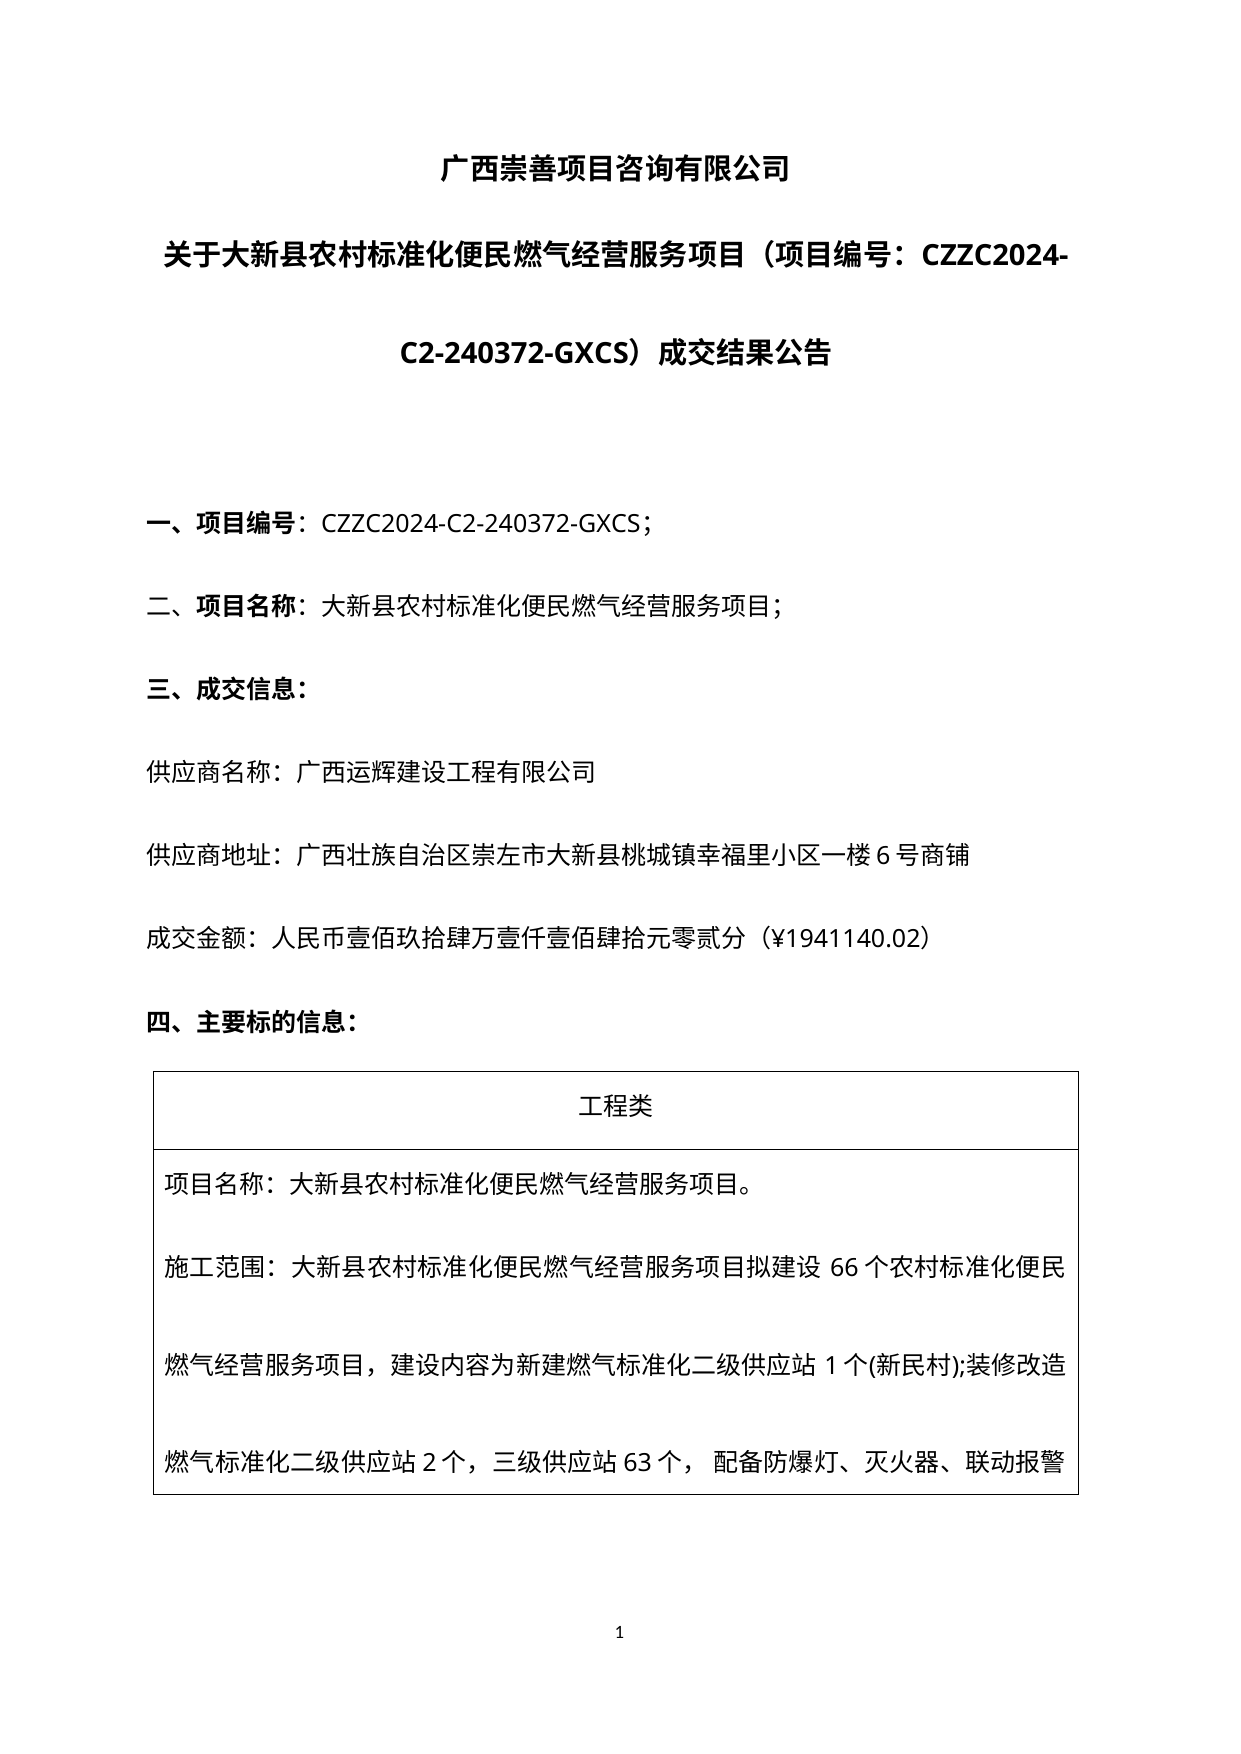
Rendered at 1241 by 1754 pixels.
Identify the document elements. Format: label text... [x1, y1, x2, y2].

text 三、成交信息： [146, 655, 1085, 720]
list 一、项目编号：CZZC2024-C2-240372-GXCS； [146, 489, 1085, 554]
table_header 工程类 [154, 1072, 1078, 1149]
text 四、主要标的信息： [146, 988, 1085, 1053]
list 二、项目名称：大新县农村标准化便民燃气经营服务项目； [146, 572, 1085, 637]
list 成交金额：人民币壹佰玖拾肆万壹仟壹佰肆拾元零贰分（¥1941140.02） [146, 904, 1085, 969]
list 供应商地址：广西壮族自治区崇左市大新县桃城镇幸福里小区一楼6号商铺 [146, 821, 1085, 886]
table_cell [154, 1150, 1078, 1493]
text 广西崇善项目咨询有限公司 [146, 134, 1085, 199]
list 供应商名称：广西运辉建设工程有限公司 [146, 738, 1085, 803]
text 关于大新县农村标准化便民燃气经营服务项目（项目编号：CZZC2024-C2-240372-GXCS）成交结果公告 [146, 221, 1085, 383]
